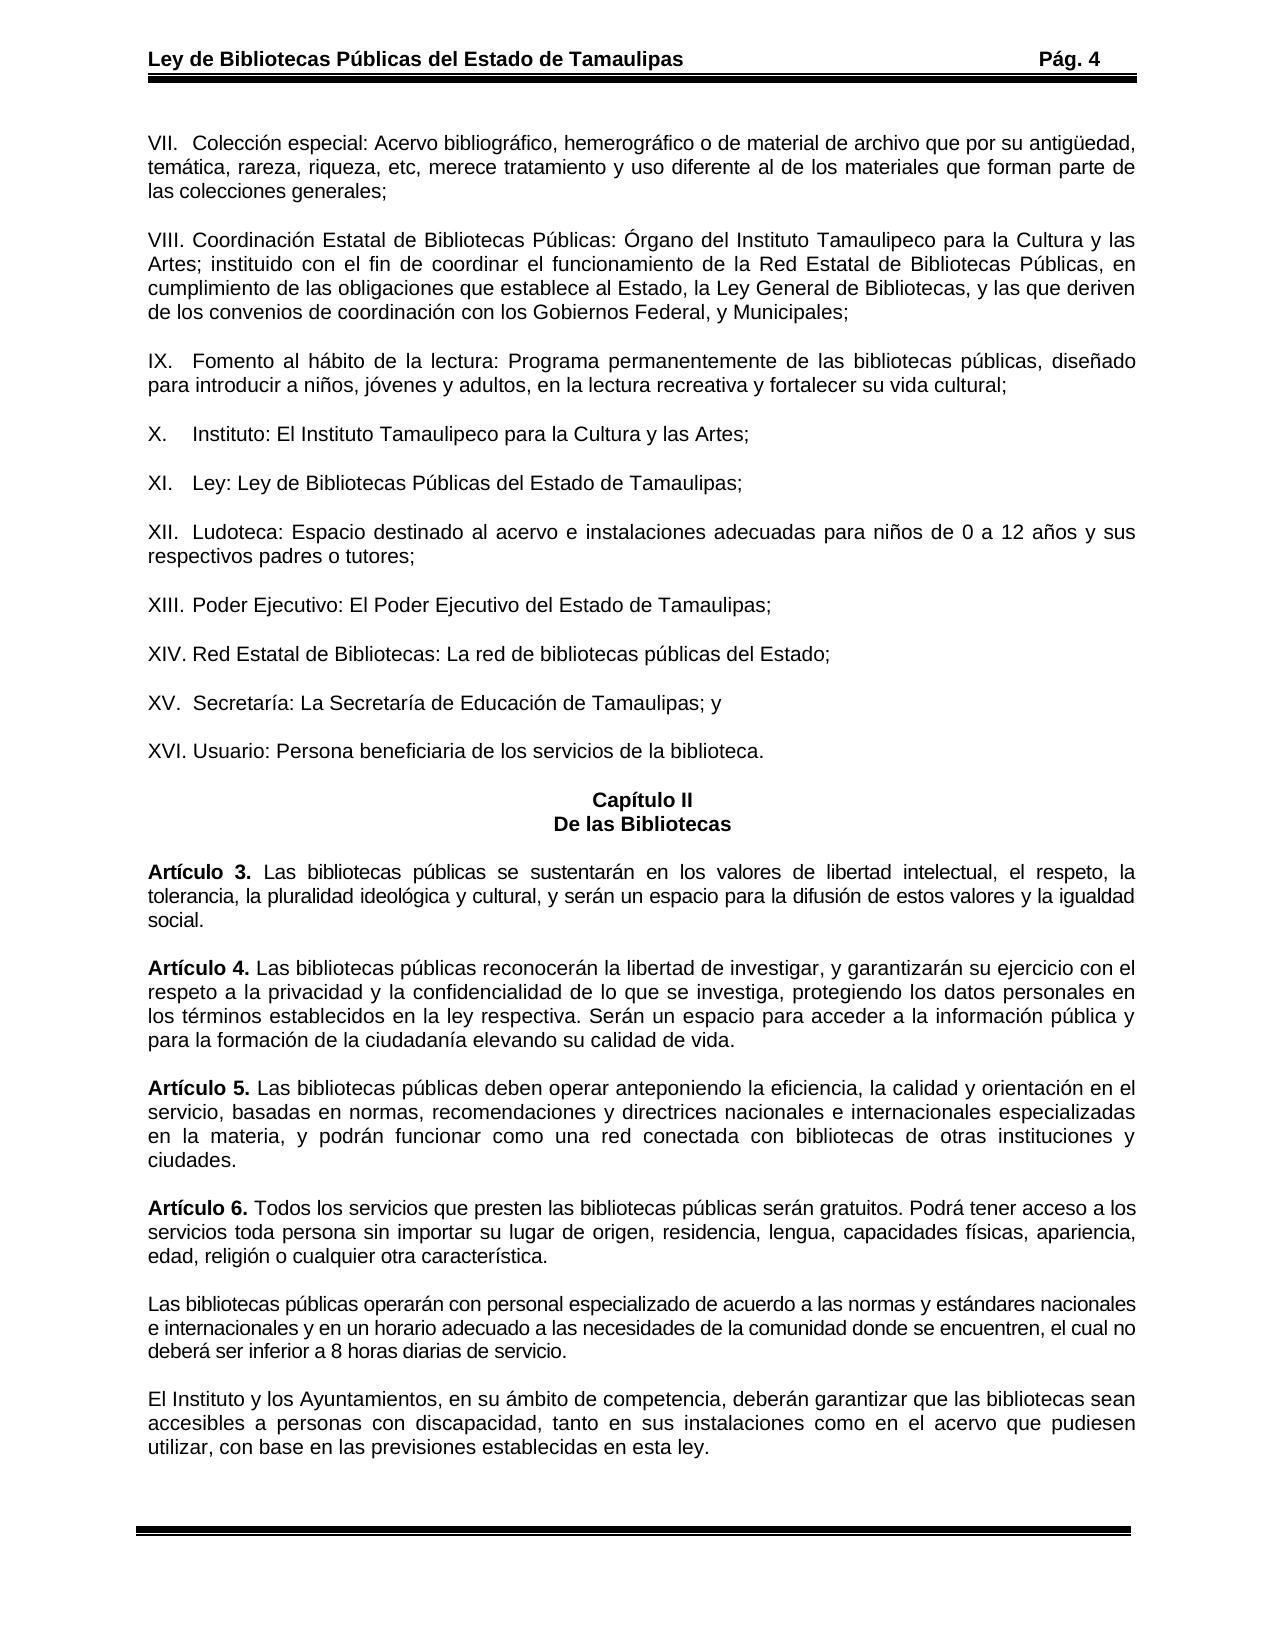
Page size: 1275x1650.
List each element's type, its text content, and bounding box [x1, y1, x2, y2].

list Poder Ejecutivo: El Poder Ejecutivo del Estado de Tamaulipas; [148, 592, 1137, 616]
list Coordinación Estatal de Bibliotecas Públicas: Órgano del Instituto Tamaulipeco para la Cultura y las Artes; instituido con el fin de coordinar el funcionamiento de la Red Estatal de Bibliotecas Públicas, en cumplimiento de las obligaciones que establece al Estado, la Ley General de Bibliotecas, y las que deriven de los convenios de coordinación con los Gobiernos Federal, y Municipales; [148, 228, 1137, 324]
list Red Estatal de Bibliotecas: La red de bibliotecas públicas del Estado; [148, 641, 1137, 665]
text Artículo 6. Todos los servicios que presten las bibliotecas públicas serán gratuitos. Podrá tener acceso a los servicios toda persona sin importar su lugar de origen, residencia, lengua, capacidades físicas, apariencia, edad, religión o cualquier otra característica. [148, 1196, 1137, 1267]
text XV. Secretaría: La Secretaría de Educación de Tamaulipas; y [148, 690, 1137, 714]
list Fomento al hábito de la lectura: Programa permanentemente de las bibliotecas públicas, diseñado para introducir a niños, jóvenes y adultos, en la lectura recreativa y fortalecer su vida cultural; [148, 349, 1137, 397]
text Artículo 4. Las bibliotecas públicas reconocerán la libertad de investigar, y garantizarán su ejercicio con el respeto a la privacidad y la confidencialidad de lo que se investiga, protegiendo los datos personales en los términos establecidos en la ley respectiva. Serán un espacio para acceder a la información pública y para la formación de la ciudadanía elevando su calidad de vida. [148, 956, 1137, 1052]
text Capítulo II [148, 788, 1137, 812]
text El Instituto y los Ayuntamientos, en su ámbito de competencia, deberán garantizar que las bibliotecas sean accesibles a personas con discapacidad, tanto en sus instalaciones como en el acervo que pudiesen utilizar, con base en las previsiones establecidas en esta ley. [148, 1387, 1137, 1459]
text Artículo 3. Las bibliotecas públicas se sustentarán en los valores de libertad intelectual, el respeto, la tolerancia, la pluralidad ideológica y cultural, y serán un espacio para la difusión de estos valores y la igualdad social. [148, 860, 1137, 932]
text XVI. Usuario: Persona beneficiaria de los servicios de la biblioteca. [148, 739, 1137, 763]
text De las Bibliotecas [148, 812, 1137, 836]
list Instituto: El Instituto Tamaulipeco para la Cultura y las Artes; [148, 422, 1137, 446]
list Ley: Ley de Bibliotecas Públicas del Estado de Tamaulipas; [148, 471, 1137, 494]
list Colección especial: Acervo bibliográfico, hemerográfico o de material de archivo que por su antigüedad, temática, rareza, riqueza, etc, merece tratamiento y uso diferente al de los materiales que forman parte de las colecciones generales; [148, 131, 1137, 203]
list Ludoteca: Espacio destinado al acervo e instalaciones adecuadas para niños de 0 a 12 años y sus respectivos padres o tutores; [148, 519, 1137, 567]
text Artículo 5. Las bibliotecas públicas deben operar anteponiendo la eficiencia, la calidad y orientación en el servicio, basadas en normas, recomendaciones y directrices nacionales e internacionales especializadas en la materia, y podrán funcionar como una red conectada con bibliotecas de otras instituciones y ciudades. [148, 1076, 1137, 1172]
text Las bibliotecas públicas operarán con personal especializado de acuerdo a las normas y estándares nacionales e internacionales y en un horario adecuado a las necesidades de la comunidad donde se encuentren, el cual no deberá ser inferior a 8 horas diarias de servicio. [148, 1291, 1137, 1363]
